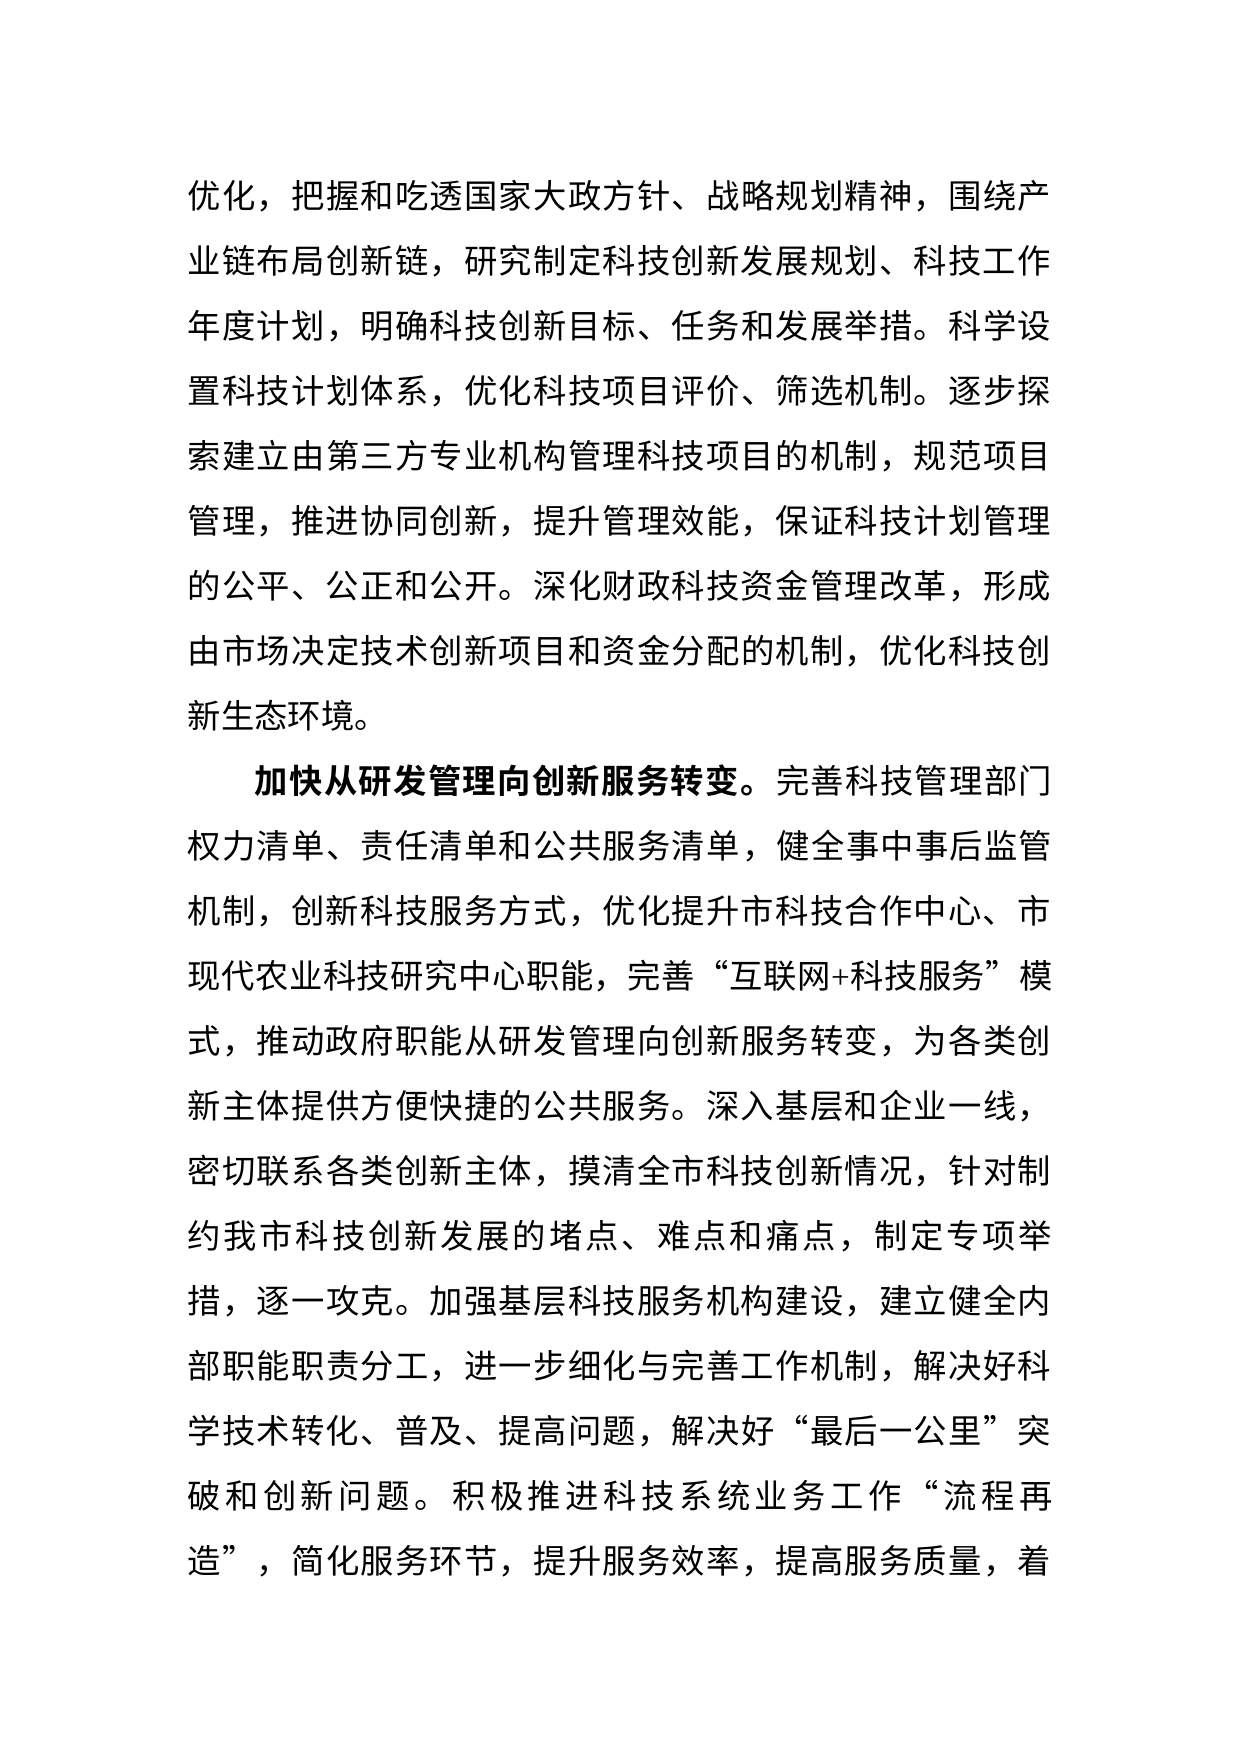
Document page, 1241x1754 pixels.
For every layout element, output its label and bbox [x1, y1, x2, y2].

text [187, 162, 1053, 747]
text [187, 747, 1053, 1592]
